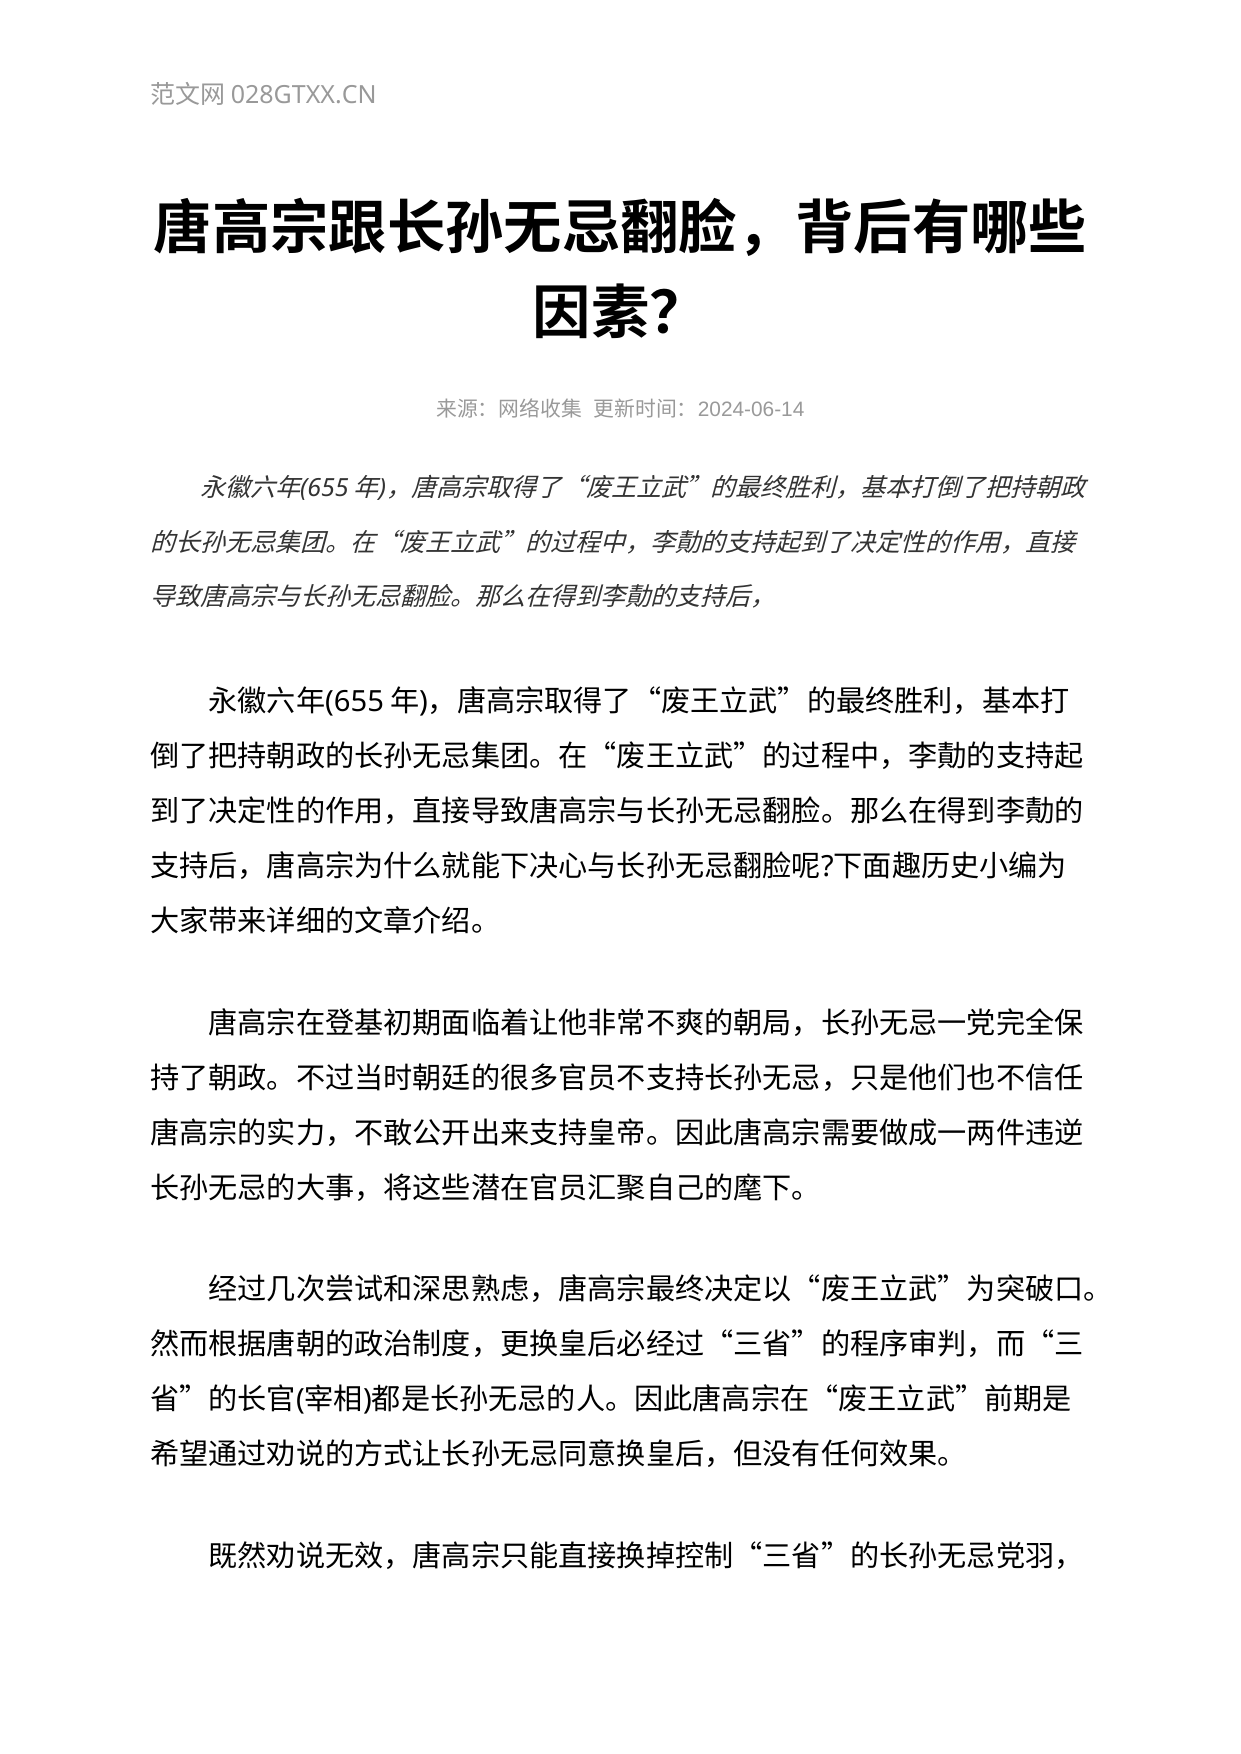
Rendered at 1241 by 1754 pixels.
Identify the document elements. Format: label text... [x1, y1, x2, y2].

text 经过几次尝试和深思熟虑，唐高宗最终决定以“废王立武”为突破口。然而根据唐朝的政治制度，更换皇后必经过“三省”的程序审判，而“三省”的长官(宰相)都是长孙无忌的人。因此唐高宗在“废王立武”前期是希望通过劝说的方式让长孙无忌同意换皇后，但没有任何效果。 [150, 1266, 1090, 1473]
subtitle 唐高宗跟长孙无忌翻脸，背后有哪些因素？ [150, 181, 1090, 350]
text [150, 1532, 1090, 1575]
text 永徽六年(655年)，唐高宗取得了“废王立武”的最终胜利，基本打倒了把持朝政的长孙无忌集团。在“废王立武”的过程中，李勣的支持起到了决定性的作用，直接导致唐高宗与长孙无忌翻脸。那么在得到李勣的支持后，唐高宗为什么就能下决心与长孙无忌翻脸呢?下面趣历史小编为大家带来详细的文章介绍。 [150, 678, 1090, 940]
text 来源：网络收集 更新时间：2024-06-14 [150, 397, 1090, 421]
text 唐高宗在登基初期面临着让他非常不爽的朝局，长孙无忌一党完全保持了朝政。不过当时朝廷的很多官员不支持长孙无忌，只是他们也不信任唐高宗的实力，不敢公开出来支持皇帝。因此唐高宗需要做成一两件违逆长孙无忌的大事，将这些潜在官员汇聚自己的麾下。 [150, 999, 1090, 1206]
text 永徽六年(655年)，唐高宗取得了“废王立武”的最终胜利，基本打倒了把持朝政的长孙无忌集团。在“废王立武”的过程中，李勣的支持起到了决定性的作用，直接导致唐高宗与长孙无忌翻脸。那么在得到李勣的支持后， [150, 468, 1090, 613]
